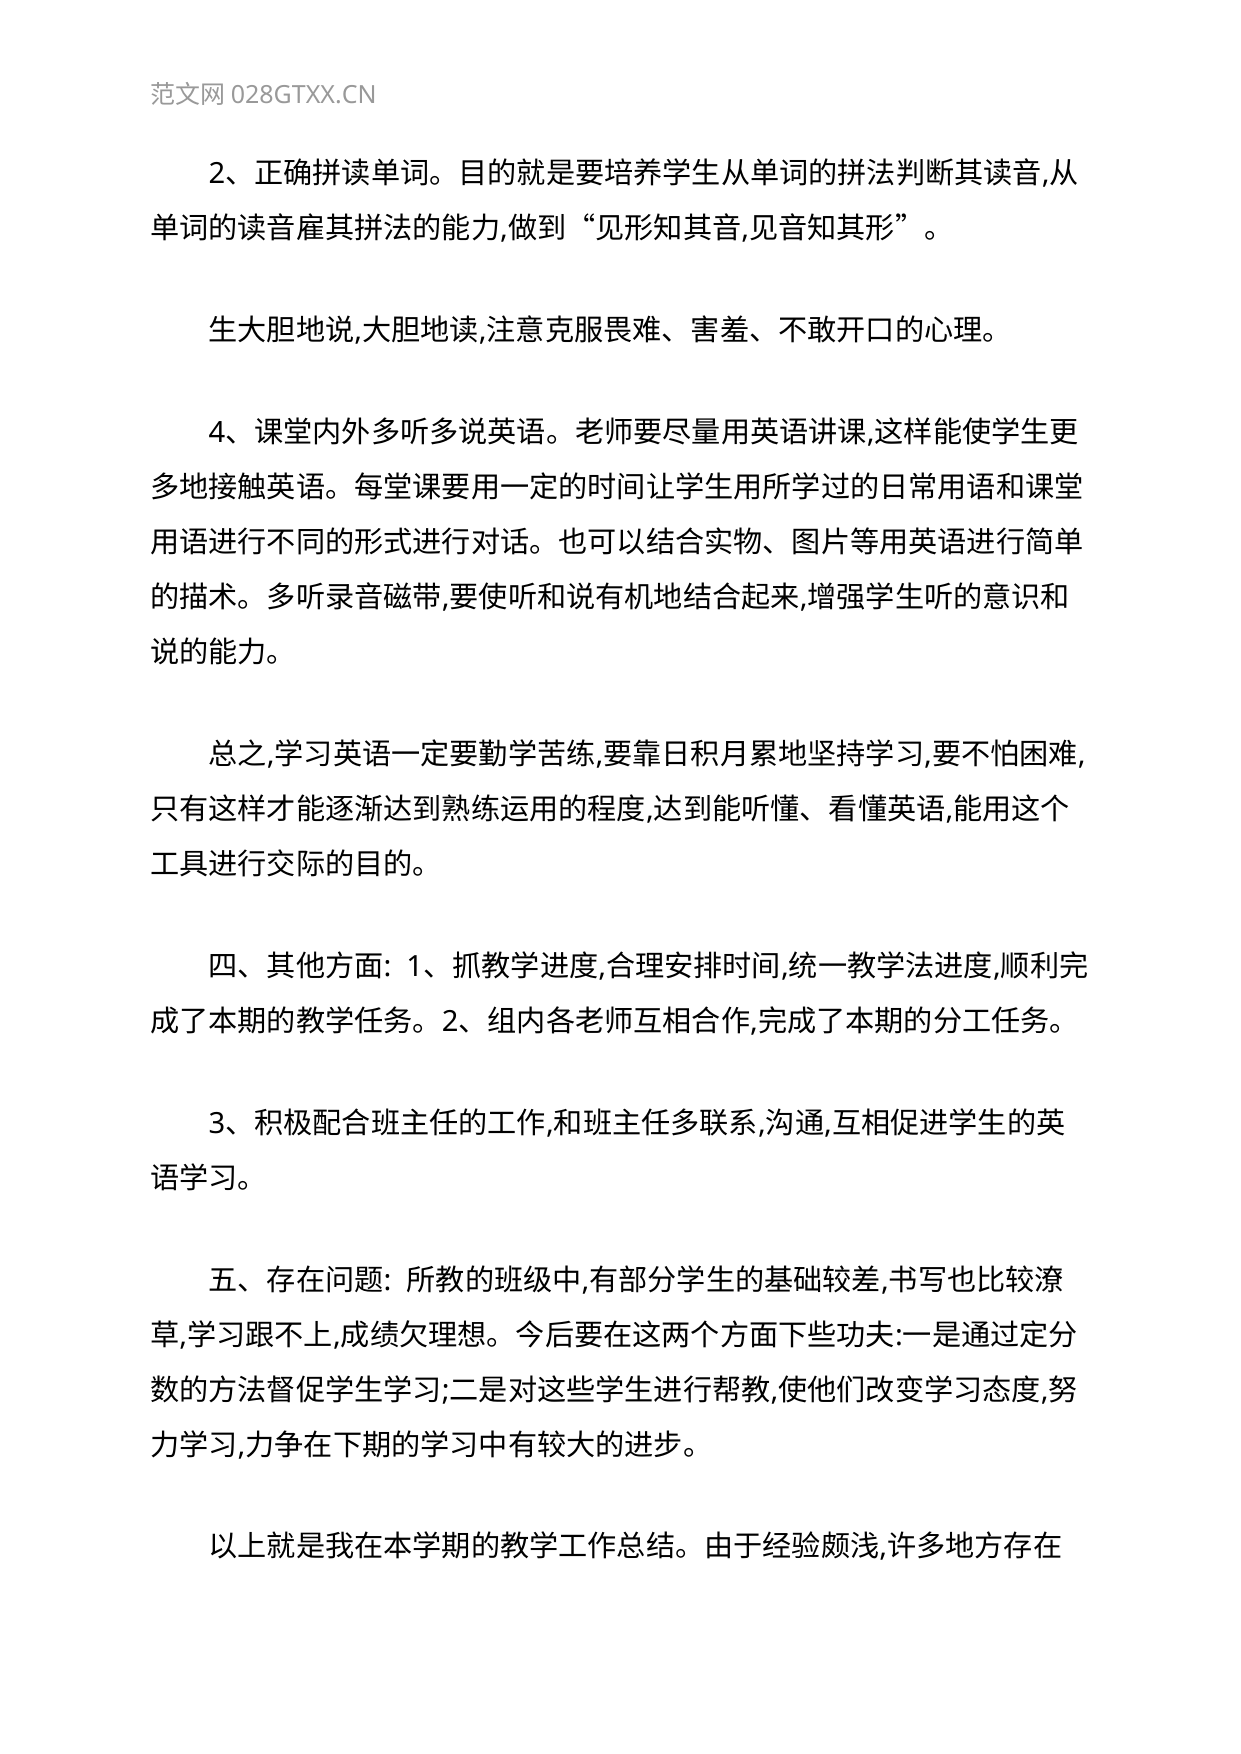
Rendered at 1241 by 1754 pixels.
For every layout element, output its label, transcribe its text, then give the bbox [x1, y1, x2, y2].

text 生大胆地说,大胆地读,注意克服畏难、害羞、不敢开口的心理。 [150, 307, 1090, 349]
text 五、存在问题: 所教的班级中,有部分学生的基础较差,书写也比较潦草,学习跟不上,成绩欠理想。今后要在这两个方面下些功夫:一是通过定分数的方法督促学生学习;二是对这些学生进行帮教,使他们改变学习态度,努力学习,力争在下期的学习中有较大的进步。 [150, 1256, 1090, 1463]
text 4、课堂内外多听多说英语。老师要尽量用英语讲课,这样能使学生更多地接触英语。每堂课要用一定的时间让学生用所学过的日常用语和课堂用语进行不同的形式进行对话。也可以结合实物、图片等用英语进行简单的描术。多听录音磁带,要使听和说有机地结合起来,增强学生听的意识和说的能力。 [150, 409, 1090, 671]
text 2、正确拼读单词。目的就是要培养学生从单词的拼法判断其读音,从单词的读音雇其拼法的能力,做到“见形知其音,见音知其形”。 [150, 150, 1090, 247]
text 3、积极配合班主任的工作,和班主任多联系,沟通,互相促进学生的英语学习。 [150, 1099, 1090, 1197]
text 四、其他方面: 1、抓教学进度,合理安排时间,统一教学法进度,顺利完成了本期的教学任务。2、组内各老师互相合作,完成了本期的分工任务。 [150, 942, 1090, 1040]
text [150, 1523, 1090, 1565]
text 总之,学习英语一定要勤学苦练,要靠日积月累地坚持学习,要不怕困难,只有这样才能逐渐达到熟练运用的程度,达到能听懂、看懂英语,能用这个工具进行交际的目的。 [150, 731, 1090, 883]
